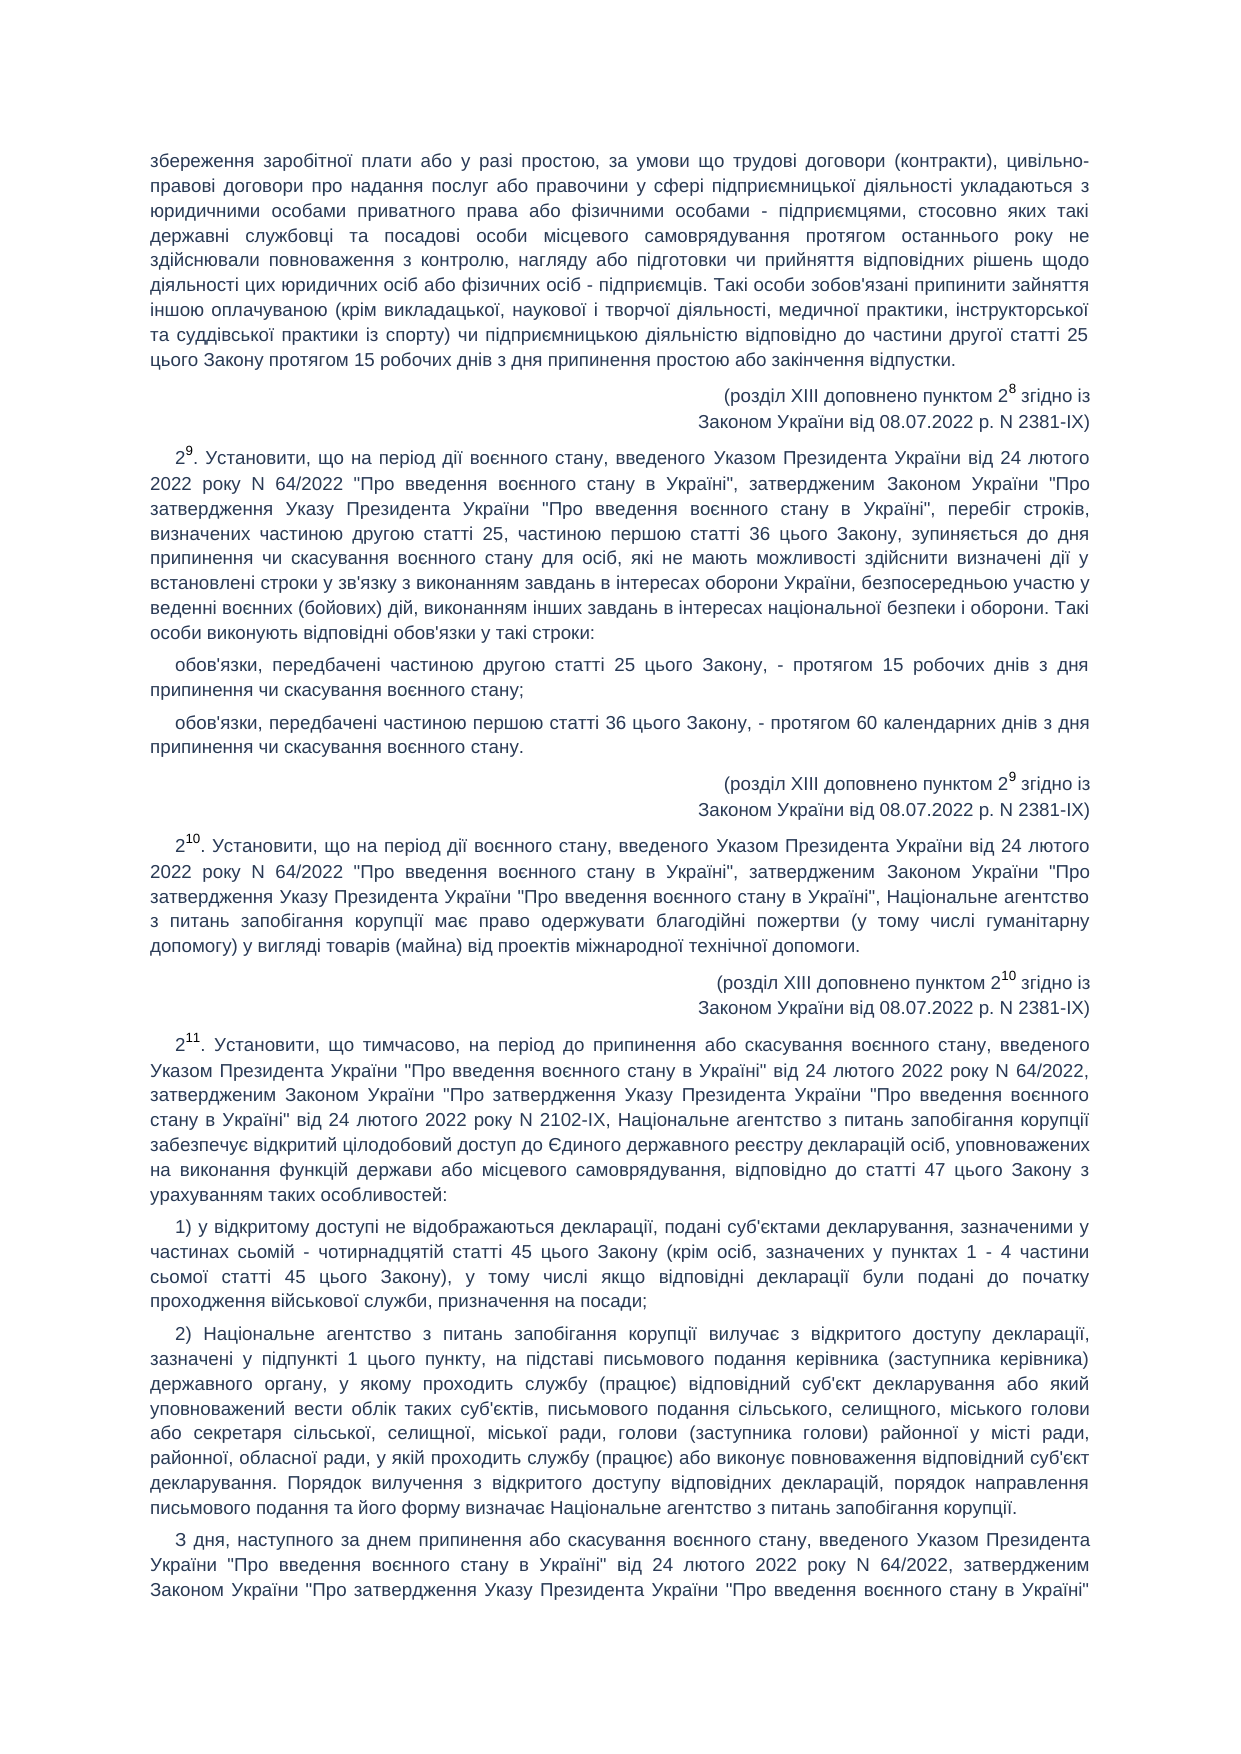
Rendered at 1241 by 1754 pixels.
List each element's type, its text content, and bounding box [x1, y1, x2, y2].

text (розділ XIII доповнено пунктом 29 згідно із Законом України від 08.07.2022 р. N 2381-IX) [150, 769, 1090, 820]
text обов'язки, передбачені частиною першою статті 36 цього Закону, - протягом 60 календарних днів з дня припинення чи скасування воєнного стану. [150, 711, 1090, 758]
text 29. Установити, що на період дії воєнного стану, введеного Указом Президента України від 24 лютого 2022 року N 64/2022 "Про введення воєнного стану в Україні", затвердженим Законом України "Про затвердження Указу Президента України "Про введення воєнного стану в Україні", перебіг строків, визначених частиною другою статті 25, частиною першою статті 36 цього Закону, зупиняється до дня припинення чи скасування воєнного стану для осіб, які не мають можливості здійснити визначені дії у встановлені строки у зв'язку з виконанням завдань в інтересах оборони України, безпосередньою участю у веденні воєнних (бойових) дій, виконанням інших завдань в інтересах національної безпеки і оборони. Такі особи виконують відповідні обов'язки у такі строки: [150, 443, 1090, 643]
text обов'язки, передбачені частиною другою статті 25 цього Закону, - протягом 15 робочих днів з дня припинення чи скасування воєнного стану; [150, 654, 1090, 700]
text 210. Установити, що на період дії воєнного стану, введеного Указом Президента України від 24 лютого 2022 року N 64/2022 "Про введення воєнного стану в Україні", затвердженим Законом України "Про затвердження Указу Президента України "Про введення воєнного стану в Україні", Національне агентство з питань запобігання корупції має право одержувати благодійні пожертви (у тому числі гуманітарну допомогу) у вигляді товарів (майна) від проектів міжнародної технічної допомоги. [150, 831, 1090, 957]
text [150, 1529, 1090, 1600]
text 1) у відкритому доступі не відображаються декларації, подані суб'єктами декларування, зазначеними у частинах сьомій - чотирнадцятій статті 45 цього Закону (крім осіб, зазначених у пунктах 1 - 4 частини сьомої статті 45 цього Закону), у тому числі якщо відповідні декларації були подані до початку проходження військової служби, призначення на посади; [150, 1216, 1090, 1312]
text 2) Національне агентство з питань запобігання корупції вилучає з відкритого доступу декларації, зазначені у підпункті 1 цього пункту, на підставі письмового подання керівника (заступника керівника) державного органу, у якому проходить службу (працює) відповідний суб'єкт декларування або який уповноважений вести облік таких суб'єктів, письмового подання сільського, селищного, міського голови або секретаря сільської, селищної, міської ради, голови (заступника голови) районної у місті ради, районної, обласної ради, у якій проходить службу (працює) або виконує повноваження відповідний суб'єкт декларування. Порядок вилучення з відкритого доступу відповідних декларацій, порядок направлення письмового подання та його форму визначає Національне агентство з питань запобігання корупції. [150, 1323, 1090, 1518]
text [150, 150, 1090, 370]
text (розділ XIII доповнено пунктом 28 згідно із Законом України від 08.07.2022 р. N 2381-IX) [150, 381, 1090, 432]
text (розділ XIII доповнено пунктом 210 згідно із Законом України від 08.07.2022 р. N 2381-IX) [150, 968, 1090, 1019]
text 211. Установити, що тимчасово, на період до припинення або скасування воєнного стану, введеного Указом Президента України "Про введення воєнного стану в Україні" від 24 лютого 2022 року N 64/2022, затвердженим Законом України "Про затвердження Указу Президента України "Про введення воєнного стану в Україні" від 24 лютого 2022 року N 2102-IX, Національне агентство з питань запобігання корупції забезпечує відкритий цілодобовий доступ до Єдиного державного реєстру декларацій осіб, уповноважених на виконання функцій держави або місцевого самоврядування, відповідно до статті 47 цього Закону з урахуванням таких особливостей: [150, 1030, 1090, 1205]
